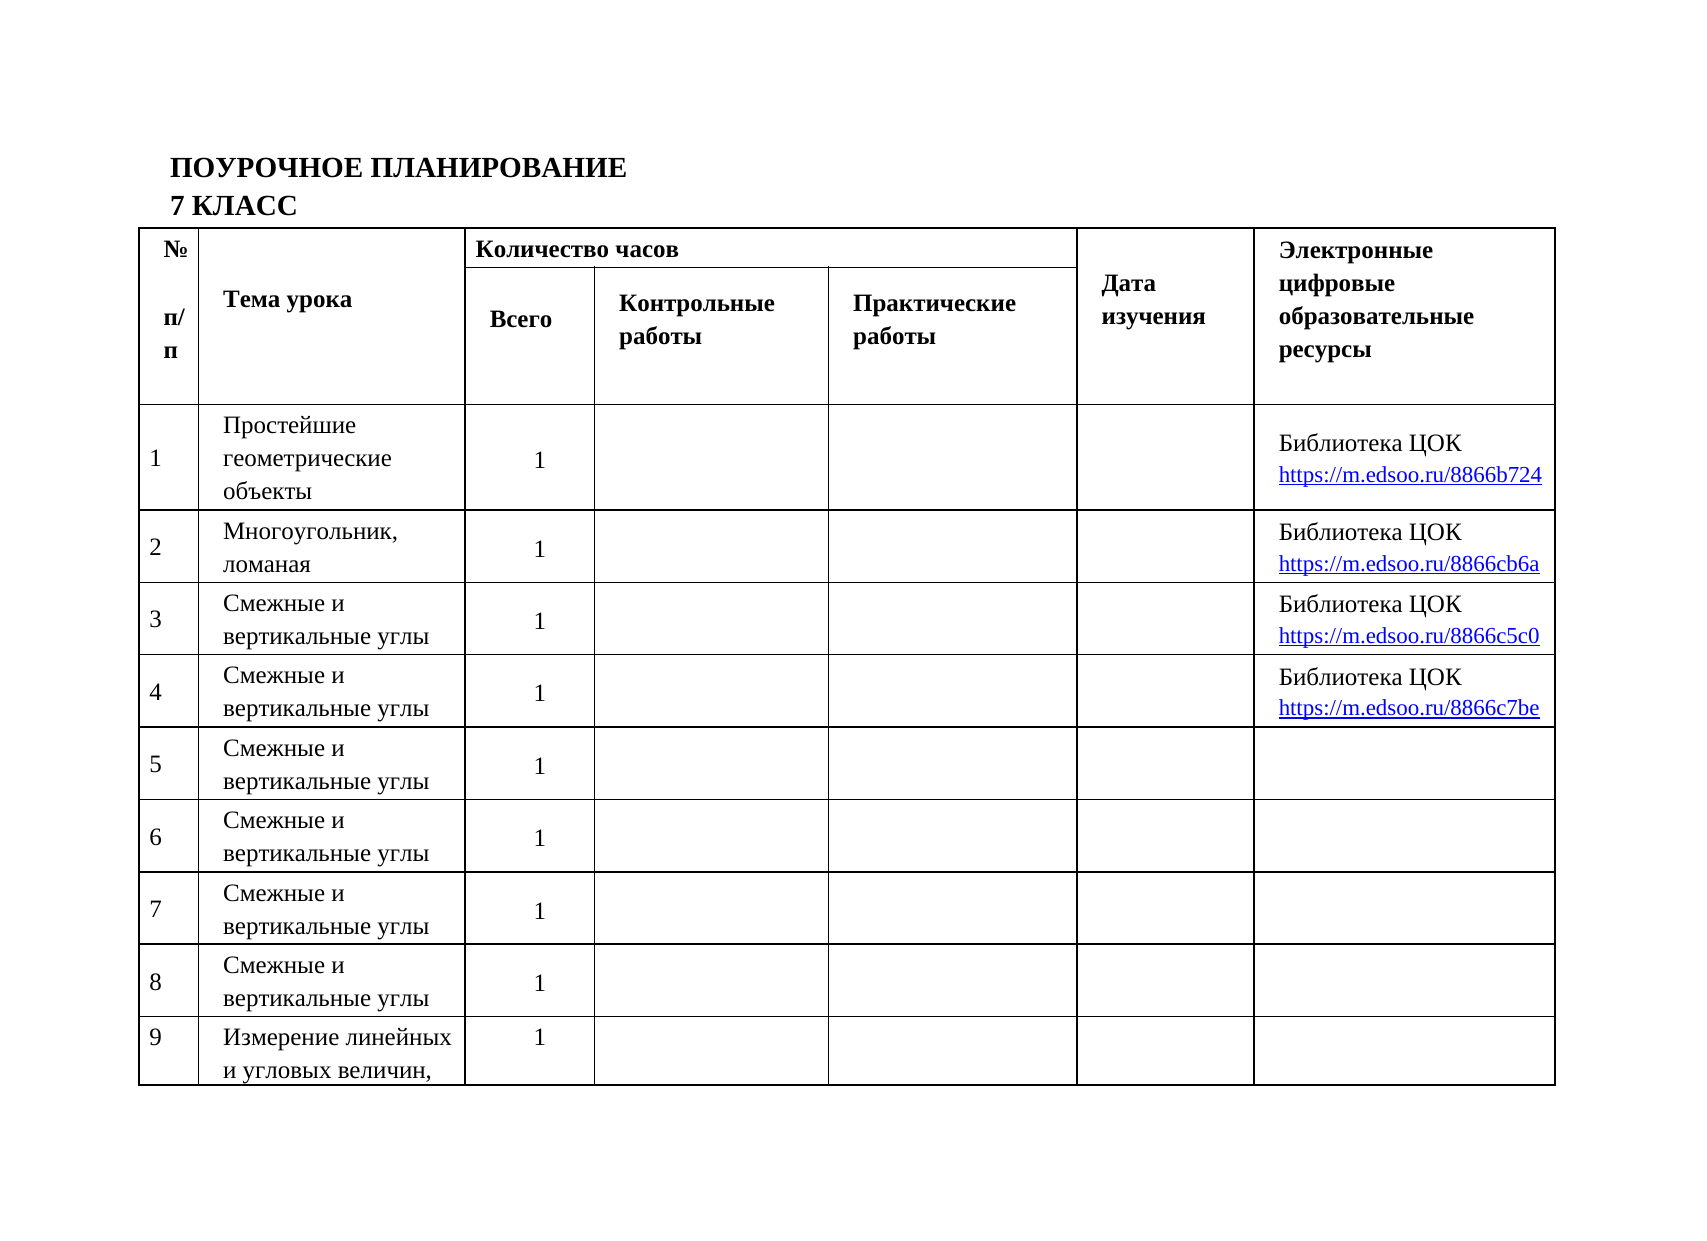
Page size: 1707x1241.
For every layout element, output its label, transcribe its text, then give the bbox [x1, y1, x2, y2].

table_cell 7 [140, 873, 198, 943]
table_cell 1 [466, 728, 594, 798]
table_header Тема урока [199, 229, 464, 403]
table_header № п/п [140, 229, 198, 403]
table_cell [1078, 945, 1253, 1016]
table_cell Практические работы [829, 268, 1076, 403]
table_cell Смежные и вертикальные углы [199, 800, 464, 871]
table_cell [1078, 511, 1253, 581]
text ПОУРОЧНОЕ ПЛАНИРОВАНИЕ [162, 150, 1557, 183]
table_cell 1 [466, 405, 594, 509]
table_cell Всего [466, 268, 594, 403]
table_cell Смежные и вертикальные углы [199, 728, 464, 798]
table_cell 1 [466, 1017, 594, 1084]
table_cell 1 [466, 800, 594, 871]
table_cell [829, 655, 1076, 726]
table_cell Смежные и вертикальные углы [199, 945, 464, 1016]
table_cell 3 [140, 583, 198, 654]
table_cell 1 [466, 583, 594, 654]
table_cell [595, 873, 828, 943]
table_cell [1255, 728, 1554, 798]
table_cell [595, 728, 828, 798]
table_cell [1255, 873, 1554, 943]
table_cell 1 [466, 945, 594, 1016]
table_cell Простейшие геометрические объекты [199, 405, 464, 509]
table_cell [1078, 1017, 1253, 1084]
table_cell [1255, 1017, 1554, 1084]
table_header Количество часов [466, 229, 1076, 266]
table_cell [595, 945, 828, 1016]
table_cell [595, 583, 828, 654]
table_cell [1078, 800, 1253, 871]
table_cell Библиотека ЦОК https://m.edsoo.ru/8866c5c0 [1255, 583, 1554, 654]
table_cell [595, 511, 828, 581]
table_cell [829, 873, 1076, 943]
table_cell 5 [140, 728, 198, 798]
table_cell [199, 1017, 464, 1084]
table_cell Контрольные работы [595, 268, 828, 403]
table_cell Библиотека ЦОК https://m.edsoo.ru/8866cb6a [1255, 511, 1554, 581]
table_cell Смежные и вертикальные углы [199, 583, 464, 654]
table_cell [829, 728, 1076, 798]
table_cell 6 [140, 800, 198, 871]
table_cell Смежные и вертикальные углы [199, 873, 464, 943]
table_cell [829, 583, 1076, 654]
table_cell [595, 655, 828, 726]
table_cell Смежные и вертикальные углы [199, 655, 464, 726]
table_cell [1078, 873, 1253, 943]
table_cell 4 [140, 655, 198, 726]
table_cell 1 [466, 511, 594, 581]
table_cell Библиотека ЦОК https://m.edsoo.ru/8866b724 [1255, 405, 1554, 509]
table_cell [1078, 728, 1253, 798]
table_cell [595, 1017, 828, 1084]
table_cell [829, 511, 1076, 581]
table_cell 1 [466, 655, 594, 726]
table_cell 8 [140, 945, 198, 1016]
table_header Дата изучения [1078, 229, 1253, 403]
table_cell [829, 800, 1076, 871]
table_cell 1 [140, 405, 198, 509]
text 7 КЛАСС [162, 188, 1557, 222]
table_header Электронные цифровые образовательные ресурсы [1255, 229, 1554, 403]
table_cell [1078, 405, 1253, 509]
table_cell 1 [466, 873, 594, 943]
table_cell [829, 945, 1076, 1016]
table_cell 9 [140, 1017, 198, 1084]
table_cell [1255, 800, 1554, 871]
table_cell [1078, 583, 1253, 654]
table_cell [829, 1017, 1076, 1084]
table_cell [1078, 655, 1253, 726]
table_cell [1255, 945, 1554, 1016]
table_cell 2 [140, 511, 198, 581]
table_cell [595, 800, 828, 871]
table_cell [829, 405, 1076, 509]
table_cell [595, 405, 828, 509]
table_cell Библиотека ЦОК https://m.edsoo.ru/8866c7be [1255, 655, 1554, 726]
table_cell Многоугольник, ломаная [199, 511, 464, 581]
